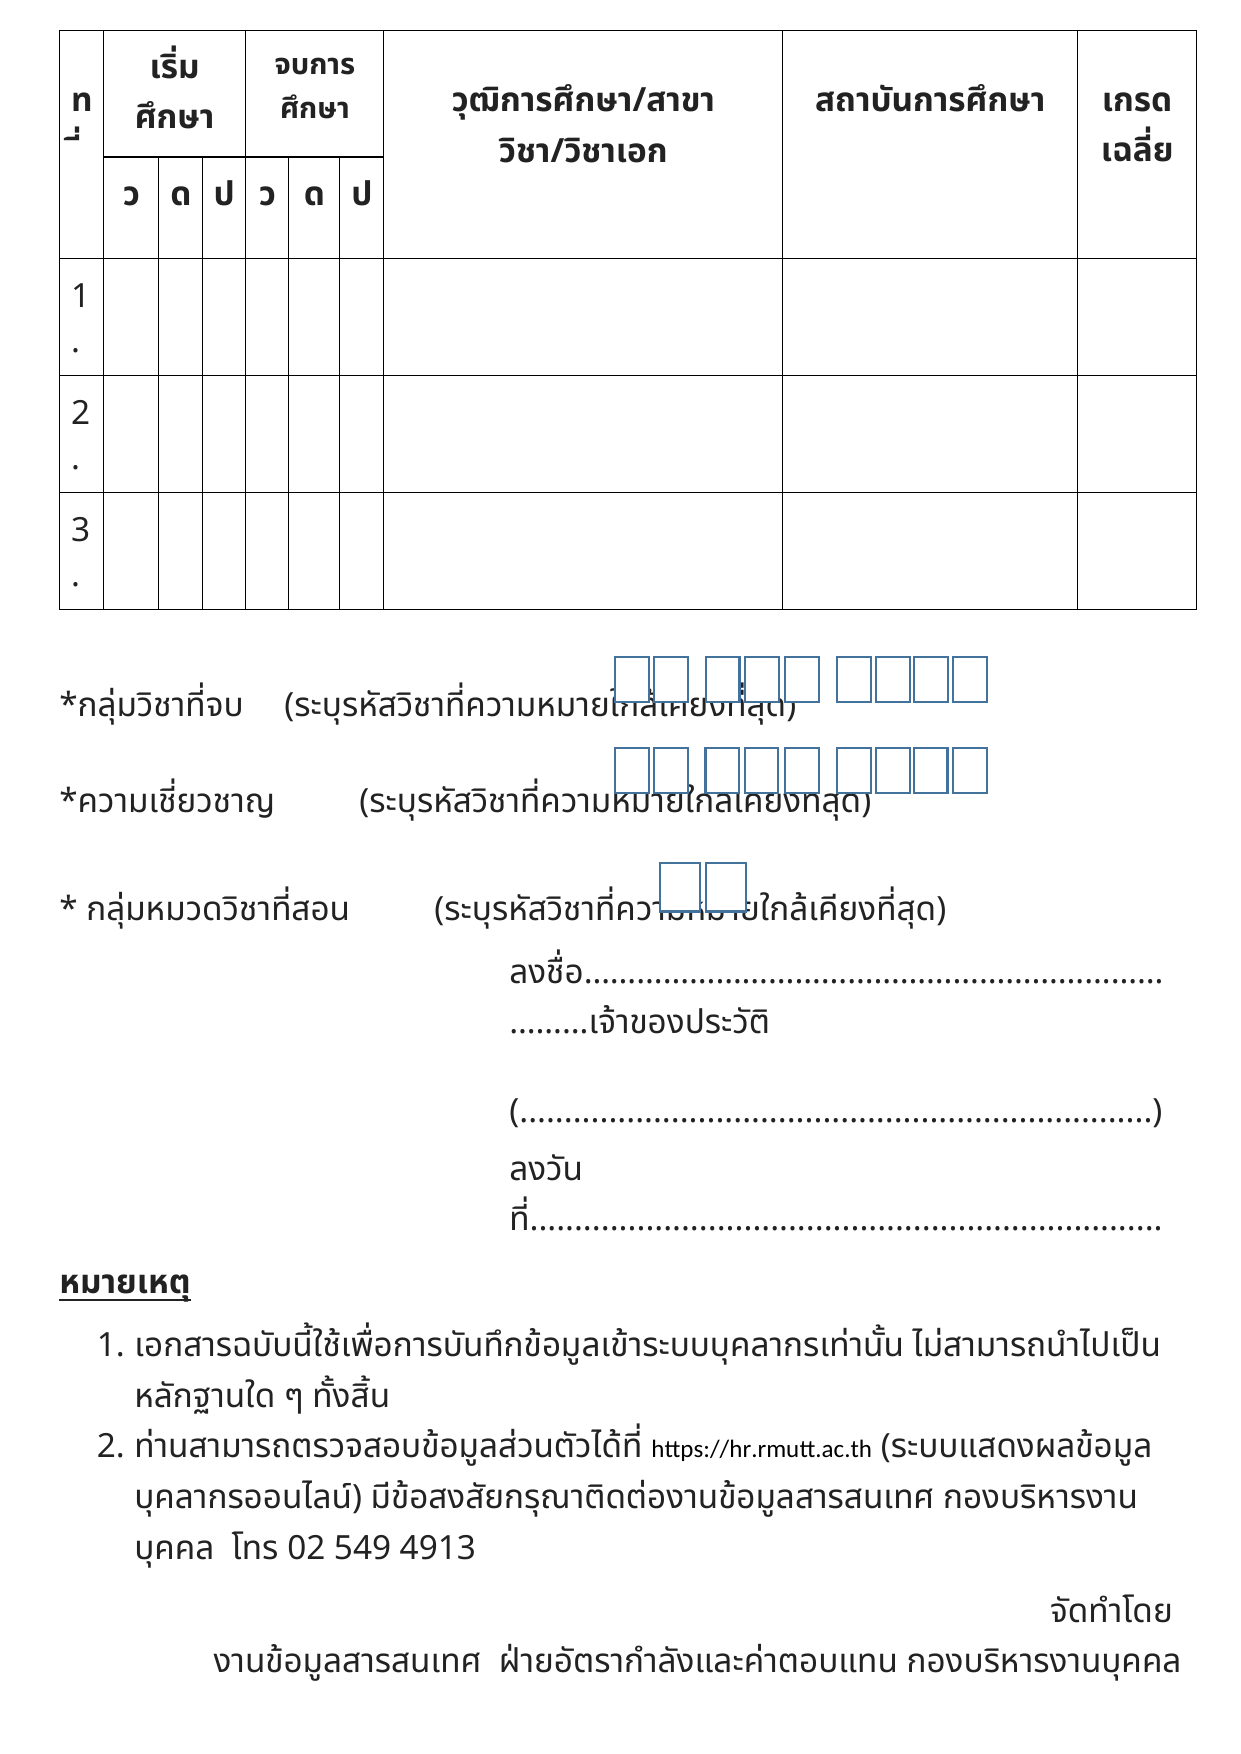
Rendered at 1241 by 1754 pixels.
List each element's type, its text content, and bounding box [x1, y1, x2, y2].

table_cell 2. [60, 376, 103, 492]
table_cell [340, 493, 383, 609]
text หมายเหตุ [59, 1258, 1181, 1309]
text จัดทำโดย งานข้อมูลสารสนเทศ ฝ่ายอัตรากำลังและค่าตอบแทน กองบริหารงานบุคคล [59, 1587, 1181, 1687]
table_cell [104, 376, 158, 492]
table_header เกรดเฉลี่ย [1078, 31, 1196, 258]
table_header สถาบันการศึกษา [783, 31, 1077, 258]
table_cell ป [340, 158, 383, 258]
table_cell [246, 376, 288, 492]
table_cell ว [104, 158, 158, 258]
text (.......................................................................) [509, 1061, 1181, 1132]
table_cell [340, 376, 383, 492]
table_cell [384, 376, 782, 492]
table_cell [1078, 259, 1196, 375]
table_cell [783, 376, 1077, 492]
list ท่านสามารถตรวจสอบข้อมูลส่วนตัวได้ที่ https://hr.rmutt.ac.th (ระบบแสดงผลข้อมูลบุคลากรออนไลน์) มีข้อสงสัยกรุณาติดต่องานข้อมูลสารสนเทศ กองบริหารงานบุคคล โทร 02 549 4913 [97, 1422, 1181, 1574]
table_cell [340, 259, 383, 375]
table_header ที่ [60, 31, 103, 258]
table_cell [384, 259, 782, 375]
table_cell [159, 493, 202, 609]
table_cell [203, 259, 245, 375]
text * กลุ่มหมวดวิชาที่สอน (ระบุรหัสวิชาที่ความหมายใกล้เคียงที่สุด) [59, 839, 1181, 936]
table_cell [203, 376, 245, 492]
table_header จบการศึกษา [246, 31, 383, 156]
table_cell [384, 493, 782, 609]
table_cell [246, 493, 288, 609]
table_header เริ่มศึกษา [104, 31, 245, 156]
table_cell 3. [60, 493, 103, 609]
table_cell [1078, 376, 1196, 492]
table_cell [783, 493, 1077, 609]
table_cell ป [203, 158, 245, 258]
text ลงวันที่....................................................................... [509, 1145, 1181, 1246]
table_cell [1078, 493, 1196, 609]
table_cell [159, 376, 202, 492]
table_cell 1. [60, 259, 103, 375]
table_cell [104, 493, 158, 609]
table_header วุฒิการศึกษา/สาขาวิชา/วิชาเอก [384, 31, 782, 258]
table_cell [783, 259, 1077, 375]
table_cell ว [246, 158, 288, 258]
table_cell [159, 259, 202, 375]
table_cell ด [289, 158, 339, 258]
table_cell [289, 493, 339, 609]
text *กลุ่มวิชาที่จบ (ระบุรหัสวิชาที่ความหมายใกล้เคียงที่สุด) *ความเชี่ยวชาญ (ระบุรหัสวิชาที่ความหมายใกล้เคียงที่สุด) [59, 680, 1181, 827]
table_cell [203, 493, 245, 609]
table_cell ด [159, 158, 202, 258]
table_cell [104, 259, 158, 375]
table_cell [246, 259, 288, 375]
list เอกสารฉบับนี้ใช้เพื่อการบันทึกข้อมูลเข้าระบบบุคลากรเท่านั้น ไม่สามารถนำไปเป็นหลักฐานใด ๆ ทั้งสิ้น [97, 1321, 1181, 1422]
table_cell [289, 376, 339, 492]
table_cell [289, 259, 339, 375]
text ลงชื่อ…………………………………………………………………เจ้าของประวัติ [509, 948, 1181, 1049]
